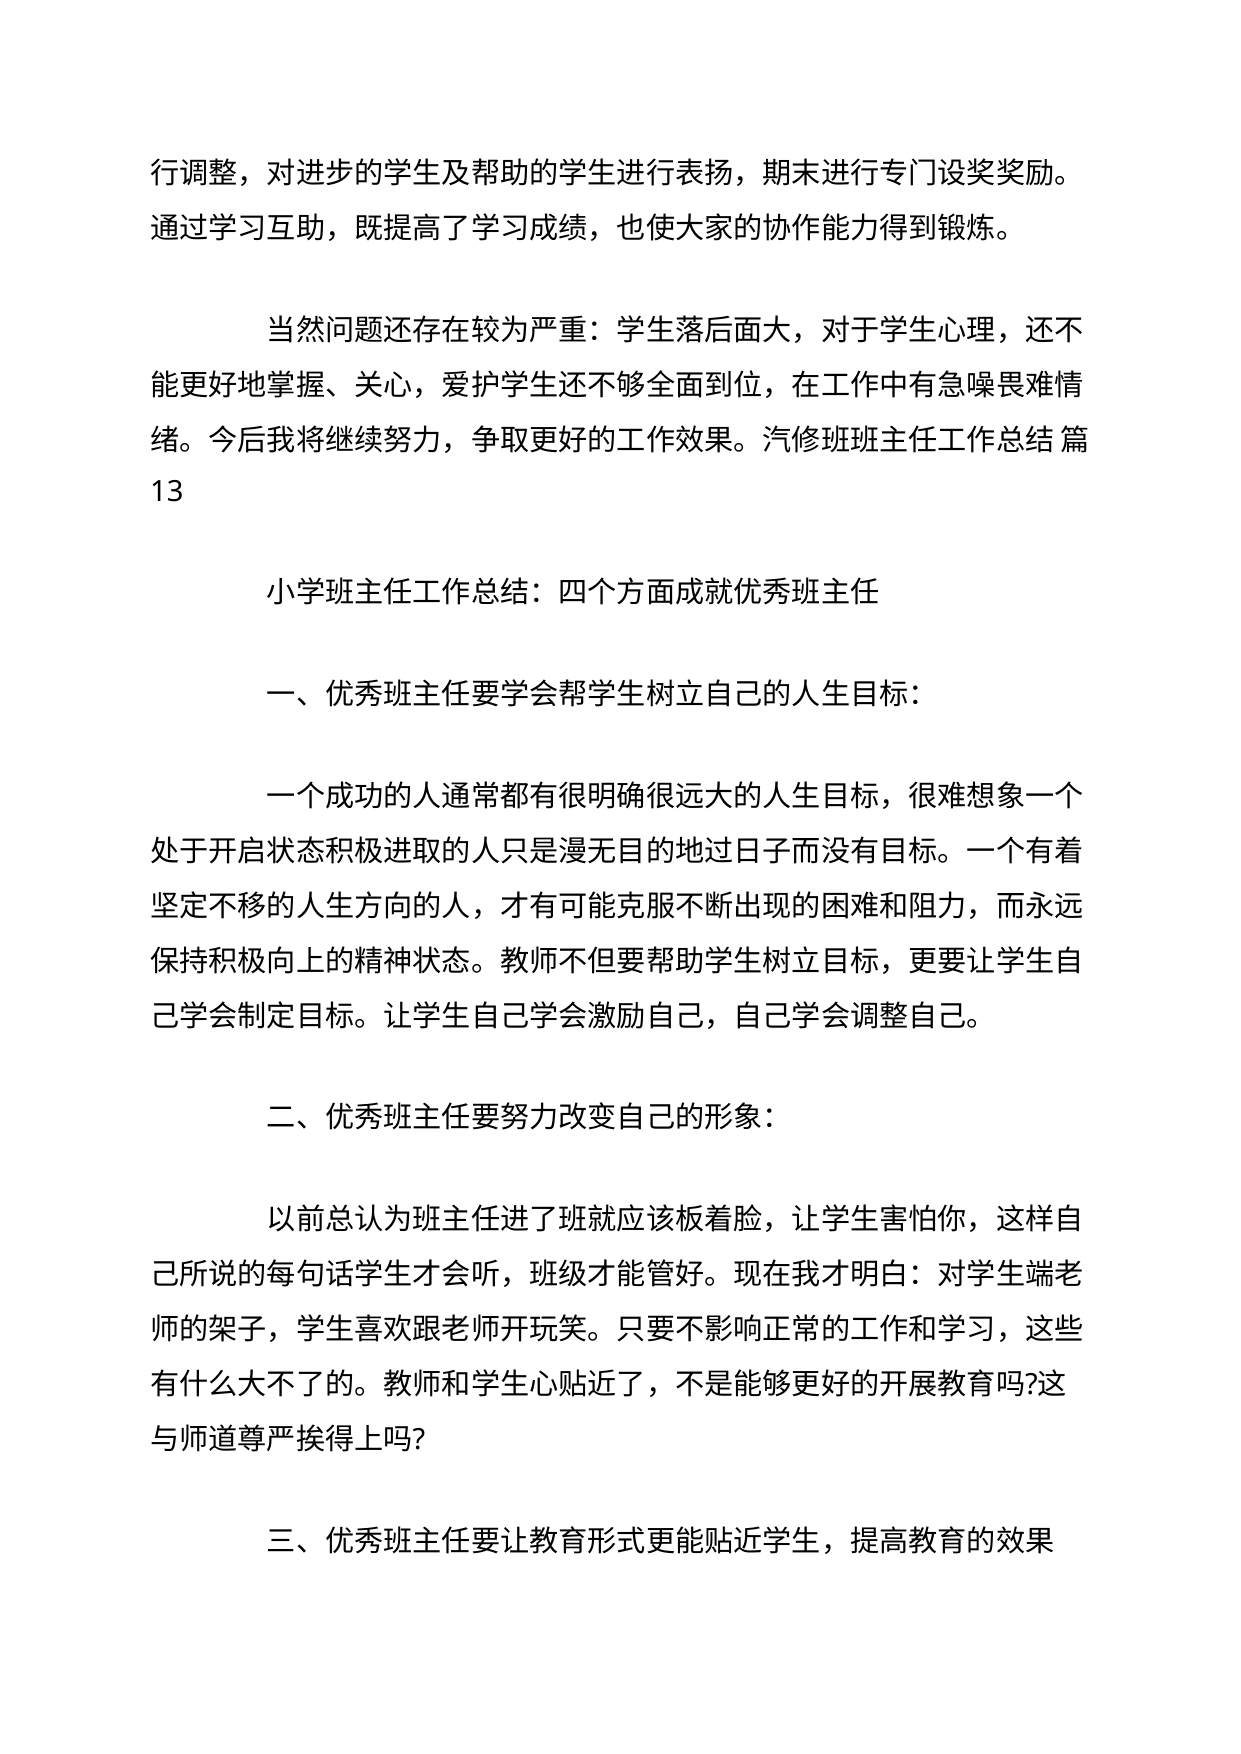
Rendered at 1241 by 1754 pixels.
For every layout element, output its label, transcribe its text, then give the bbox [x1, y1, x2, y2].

text 二、优秀班主任要努力改变自己的形象： [150, 1094, 1090, 1136]
text 小学班主任工作总结：四个方面成就优秀班主任 [150, 569, 1090, 611]
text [150, 150, 1090, 247]
text 当然问题还存在较为严重：学生落后面大，对于学生心理，还不能更好地掌握、关心，爱护学生还不够全面到位，在工作中有急噪畏难情绪。今后我将继续努力，争取更好的工作效果。汽修班班主任工作总结 篇13 [150, 307, 1090, 510]
text 一、优秀班主任要学会帮学生树立自己的人生目标： [150, 671, 1090, 713]
text 一个成功的人通常都有很明确很远大的人生目标，很难想象一个处于开启状态积极进取的人只是漫无目的地过日子而没有目标。一个有着坚定不移的人生方向的人，才有可能克服不断出现的困难和阻力，而永远保持积极向上的精神状态。教师不但要帮助学生树立目标，更要让学生自己学会制定目标。让学生自己学会激励自己，自己学会调整自己。 [150, 773, 1090, 1034]
text 以前总认为班主任进了班就应该板着脸，让学生害怕你，这样自己所说的每句话学生才会听，班级才能管好。现在我才明白：对学生端老师的架子，学生喜欢跟老师开玩笑。只要不影响正常的工作和学习，这些有什么大不了的。教师和学生心贴近了，不是能够更好的开展教育吗?这与师道尊严挨得上吗? [150, 1196, 1090, 1458]
text 三、优秀班主任要让教育形式更能贴近学生，提高教育的效果 [150, 1517, 1090, 1560]
